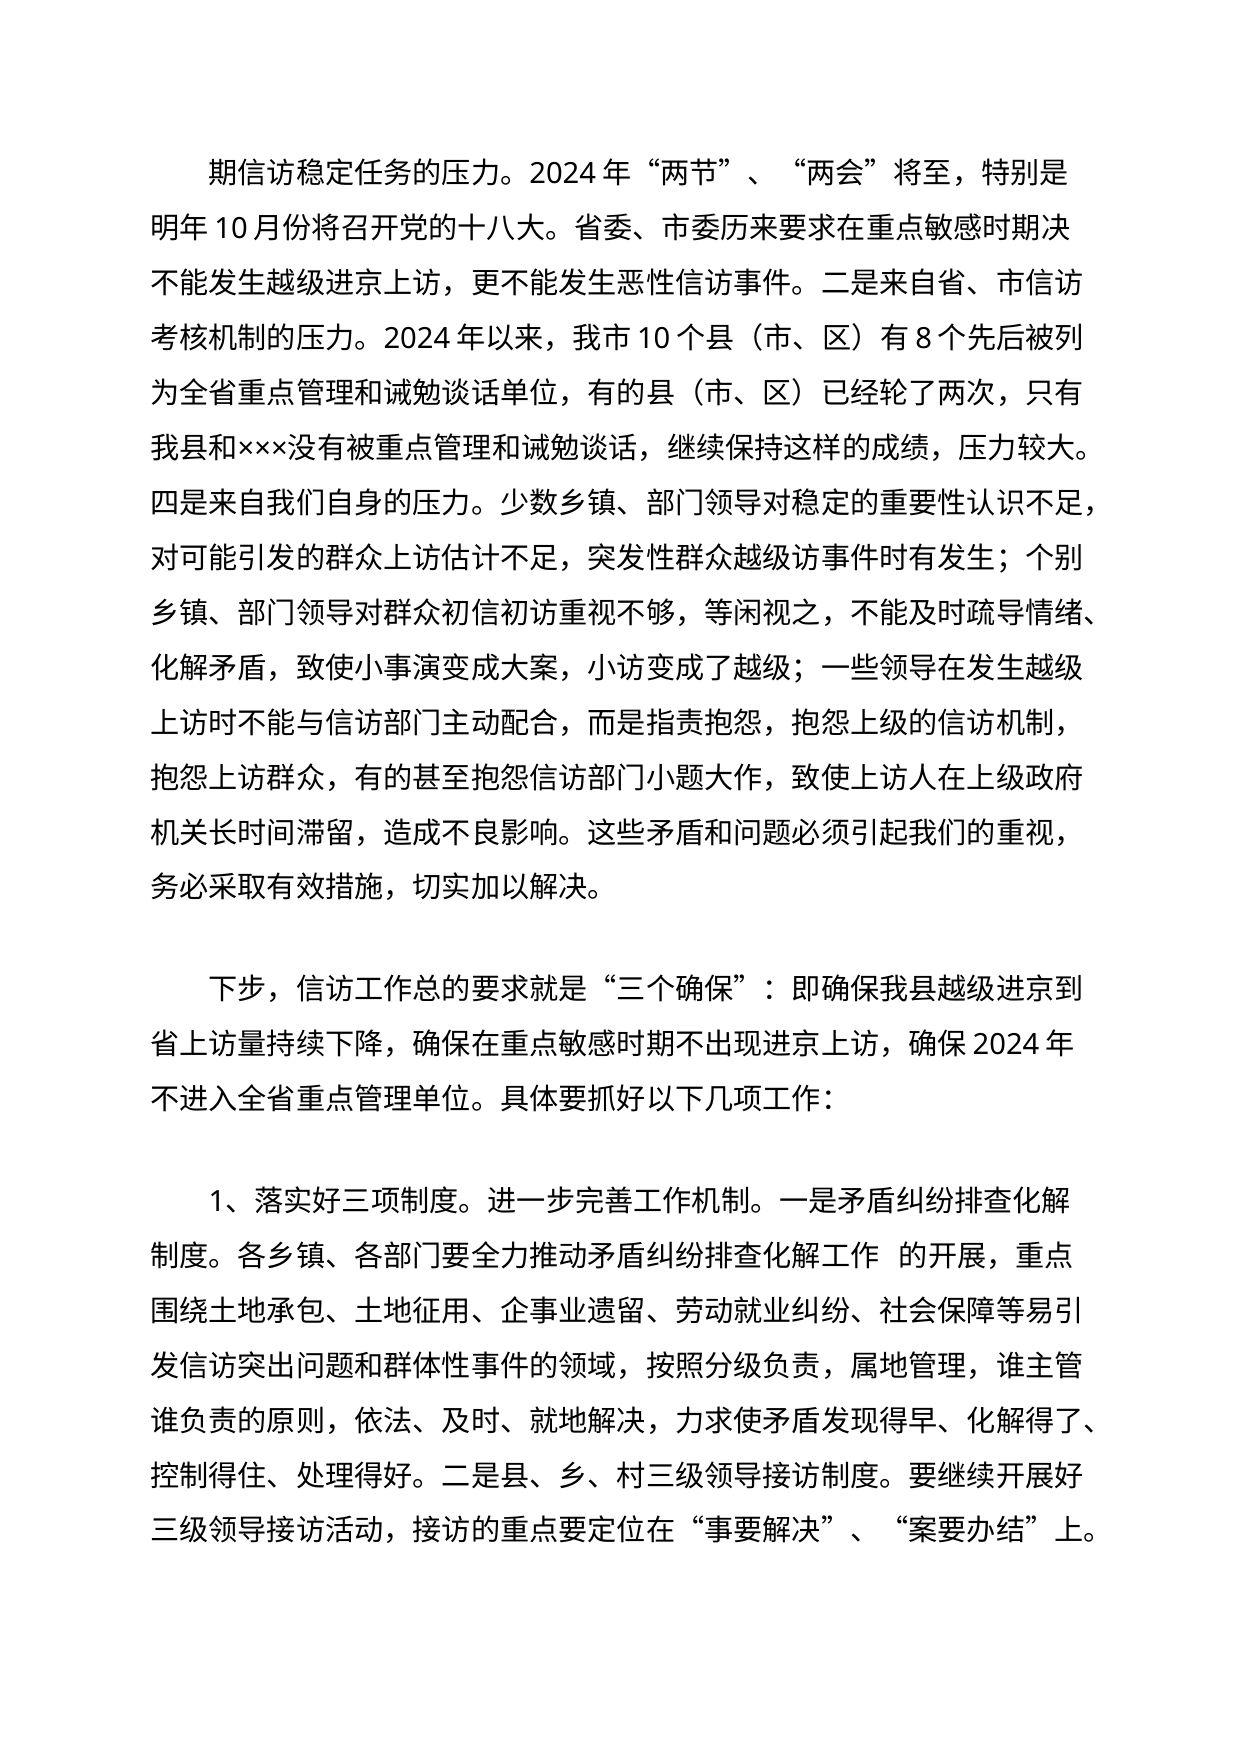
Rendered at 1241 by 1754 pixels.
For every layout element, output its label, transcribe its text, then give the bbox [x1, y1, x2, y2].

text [150, 1177, 1090, 1549]
text 期信访稳定任务的压力。2024年“两节”、“两会”将至，特别是明年10月份将召开党的十八大。省委、市委历来要求在重点敏感时期决不能发生越级进京上访，更不能发生恶性信访事件。二是来自省、市信访考核机制的压力。2024年以来，我市10个县（市、区）有8个先后被列为全省重点管理和诫勉谈话单位，有的县（市、区）已经轮了两次，只有我县和×××没有被重点管理和诫勉谈话，继续保持这样的成绩，压力较大。四是来自我们自身的压力。少数乡镇、部门领导对稳定的重要性认识不足，对可能引发的群众上访估计不足，突发性群众越级访事件时有发生；个别乡镇、部门领导对群众初信初访重视不够，等闲视之，不能及时疏导情绪、化解矛盾，致使小事演变成大案，小访变成了越级；一些领导在发生越级上访时不能与信访部门主动配合，而是指责抱怨，抱怨上级的信访机制，抱怨上访群众，有的甚至抱怨信访部门小题大作，致使上访人在上级政府机关长时间滞留，造成不良影响。这些矛盾和问题必须引起我们的重视，务必采取有效措施，切实加以解决。 [150, 150, 1090, 906]
text 下步，信访工作总的要求就是“三个确保”：即确保我县越级进京到省上访量持续下降，确保在重点敏感时期不出现进京上访，确保2024年不进入全省重点管理单位。具体要抓好以下几项工作： [150, 966, 1090, 1118]
